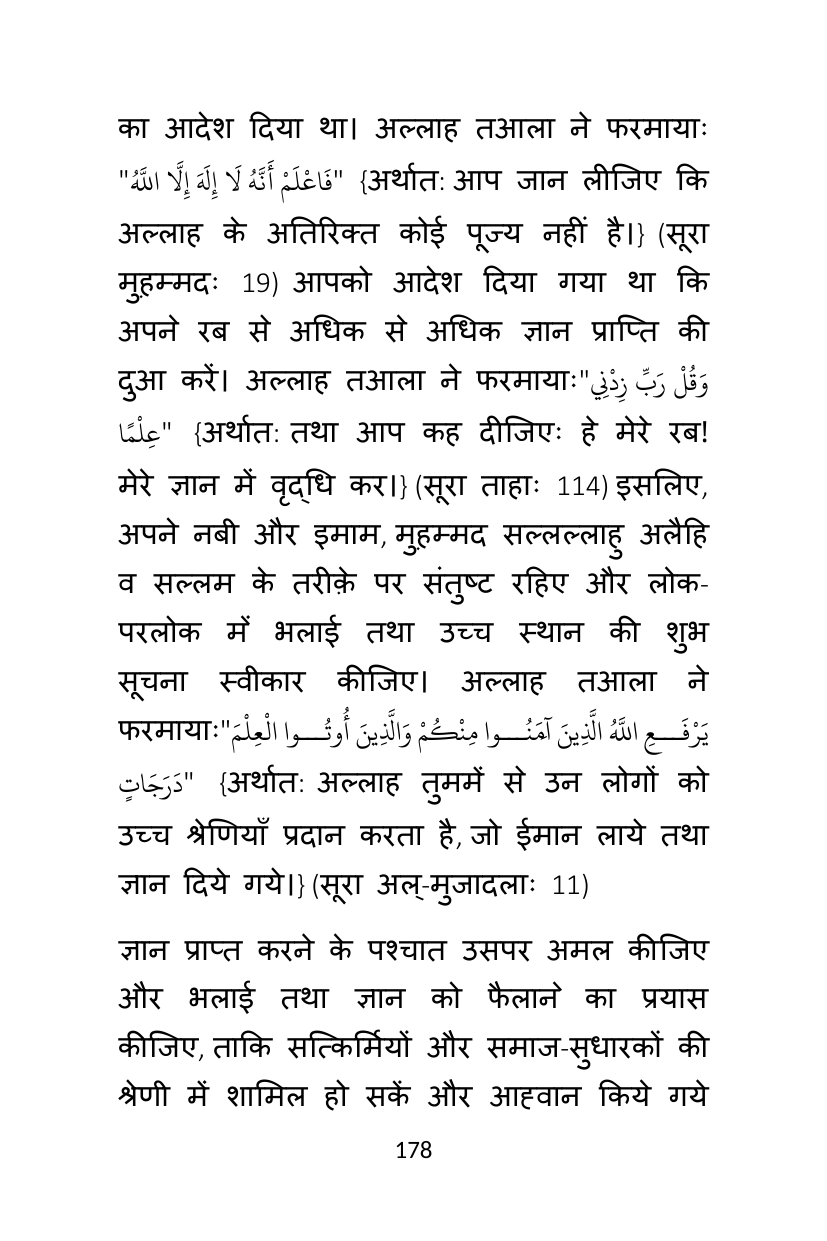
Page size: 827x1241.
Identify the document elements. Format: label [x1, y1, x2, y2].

text [118, 102, 709, 907]
text [118, 924, 709, 1119]
